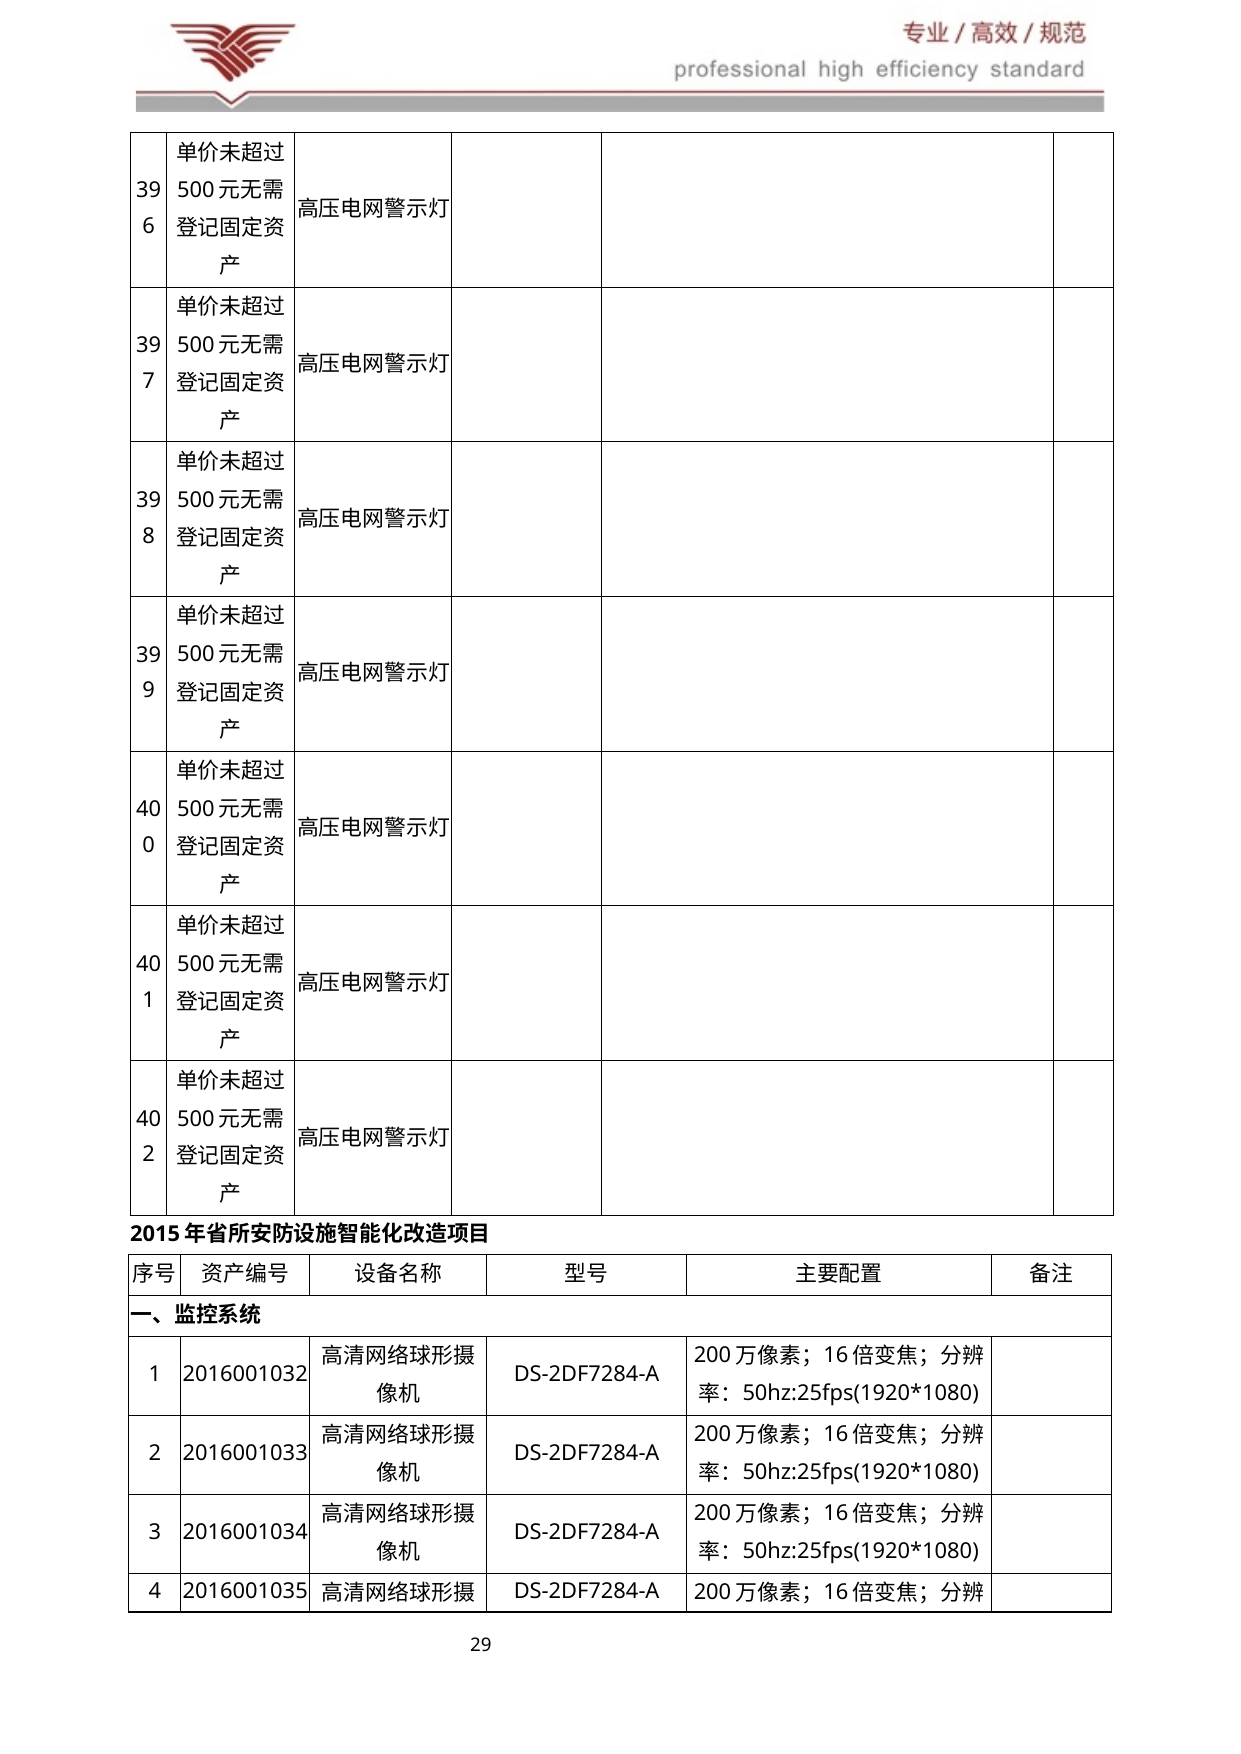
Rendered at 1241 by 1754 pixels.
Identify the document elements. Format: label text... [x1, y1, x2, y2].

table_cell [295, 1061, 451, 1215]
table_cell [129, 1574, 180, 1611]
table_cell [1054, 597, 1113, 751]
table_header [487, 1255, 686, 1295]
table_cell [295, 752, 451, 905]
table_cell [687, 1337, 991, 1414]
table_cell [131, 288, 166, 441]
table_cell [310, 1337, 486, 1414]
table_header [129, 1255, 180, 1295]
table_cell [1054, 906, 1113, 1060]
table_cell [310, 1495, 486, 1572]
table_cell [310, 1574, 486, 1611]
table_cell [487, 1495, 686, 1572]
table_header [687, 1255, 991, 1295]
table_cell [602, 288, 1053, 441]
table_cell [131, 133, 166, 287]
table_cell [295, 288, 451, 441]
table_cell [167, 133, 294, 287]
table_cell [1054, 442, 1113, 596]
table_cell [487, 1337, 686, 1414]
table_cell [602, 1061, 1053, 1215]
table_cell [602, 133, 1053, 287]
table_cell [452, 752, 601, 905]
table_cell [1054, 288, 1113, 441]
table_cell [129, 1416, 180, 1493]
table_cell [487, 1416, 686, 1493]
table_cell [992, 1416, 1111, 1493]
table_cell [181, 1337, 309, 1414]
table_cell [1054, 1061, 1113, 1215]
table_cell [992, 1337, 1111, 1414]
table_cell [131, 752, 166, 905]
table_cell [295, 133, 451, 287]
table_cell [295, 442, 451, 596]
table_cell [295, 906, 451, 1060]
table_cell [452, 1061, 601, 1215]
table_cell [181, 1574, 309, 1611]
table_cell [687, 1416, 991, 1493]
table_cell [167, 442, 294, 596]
text 2015年省所安防设施智能化改造项目 [130, 1216, 1110, 1247]
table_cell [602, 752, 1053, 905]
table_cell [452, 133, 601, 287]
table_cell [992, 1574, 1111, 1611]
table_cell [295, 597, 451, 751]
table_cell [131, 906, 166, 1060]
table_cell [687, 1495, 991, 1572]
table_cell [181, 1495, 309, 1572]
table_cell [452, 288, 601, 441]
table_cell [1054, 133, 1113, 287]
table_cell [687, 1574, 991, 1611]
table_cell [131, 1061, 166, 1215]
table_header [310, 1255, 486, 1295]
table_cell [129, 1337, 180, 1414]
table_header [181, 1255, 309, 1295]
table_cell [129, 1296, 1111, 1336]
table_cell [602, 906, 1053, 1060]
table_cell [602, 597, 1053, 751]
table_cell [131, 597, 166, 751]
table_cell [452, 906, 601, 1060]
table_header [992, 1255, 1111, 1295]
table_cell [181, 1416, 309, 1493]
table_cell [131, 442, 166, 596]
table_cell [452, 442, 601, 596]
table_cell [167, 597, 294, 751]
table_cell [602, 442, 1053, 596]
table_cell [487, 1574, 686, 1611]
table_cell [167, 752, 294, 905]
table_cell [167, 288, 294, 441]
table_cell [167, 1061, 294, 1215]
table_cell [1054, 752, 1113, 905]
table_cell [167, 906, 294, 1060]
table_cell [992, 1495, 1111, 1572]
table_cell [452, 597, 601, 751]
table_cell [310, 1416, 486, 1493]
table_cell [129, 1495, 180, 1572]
picture [135, 0, 1105, 112]
